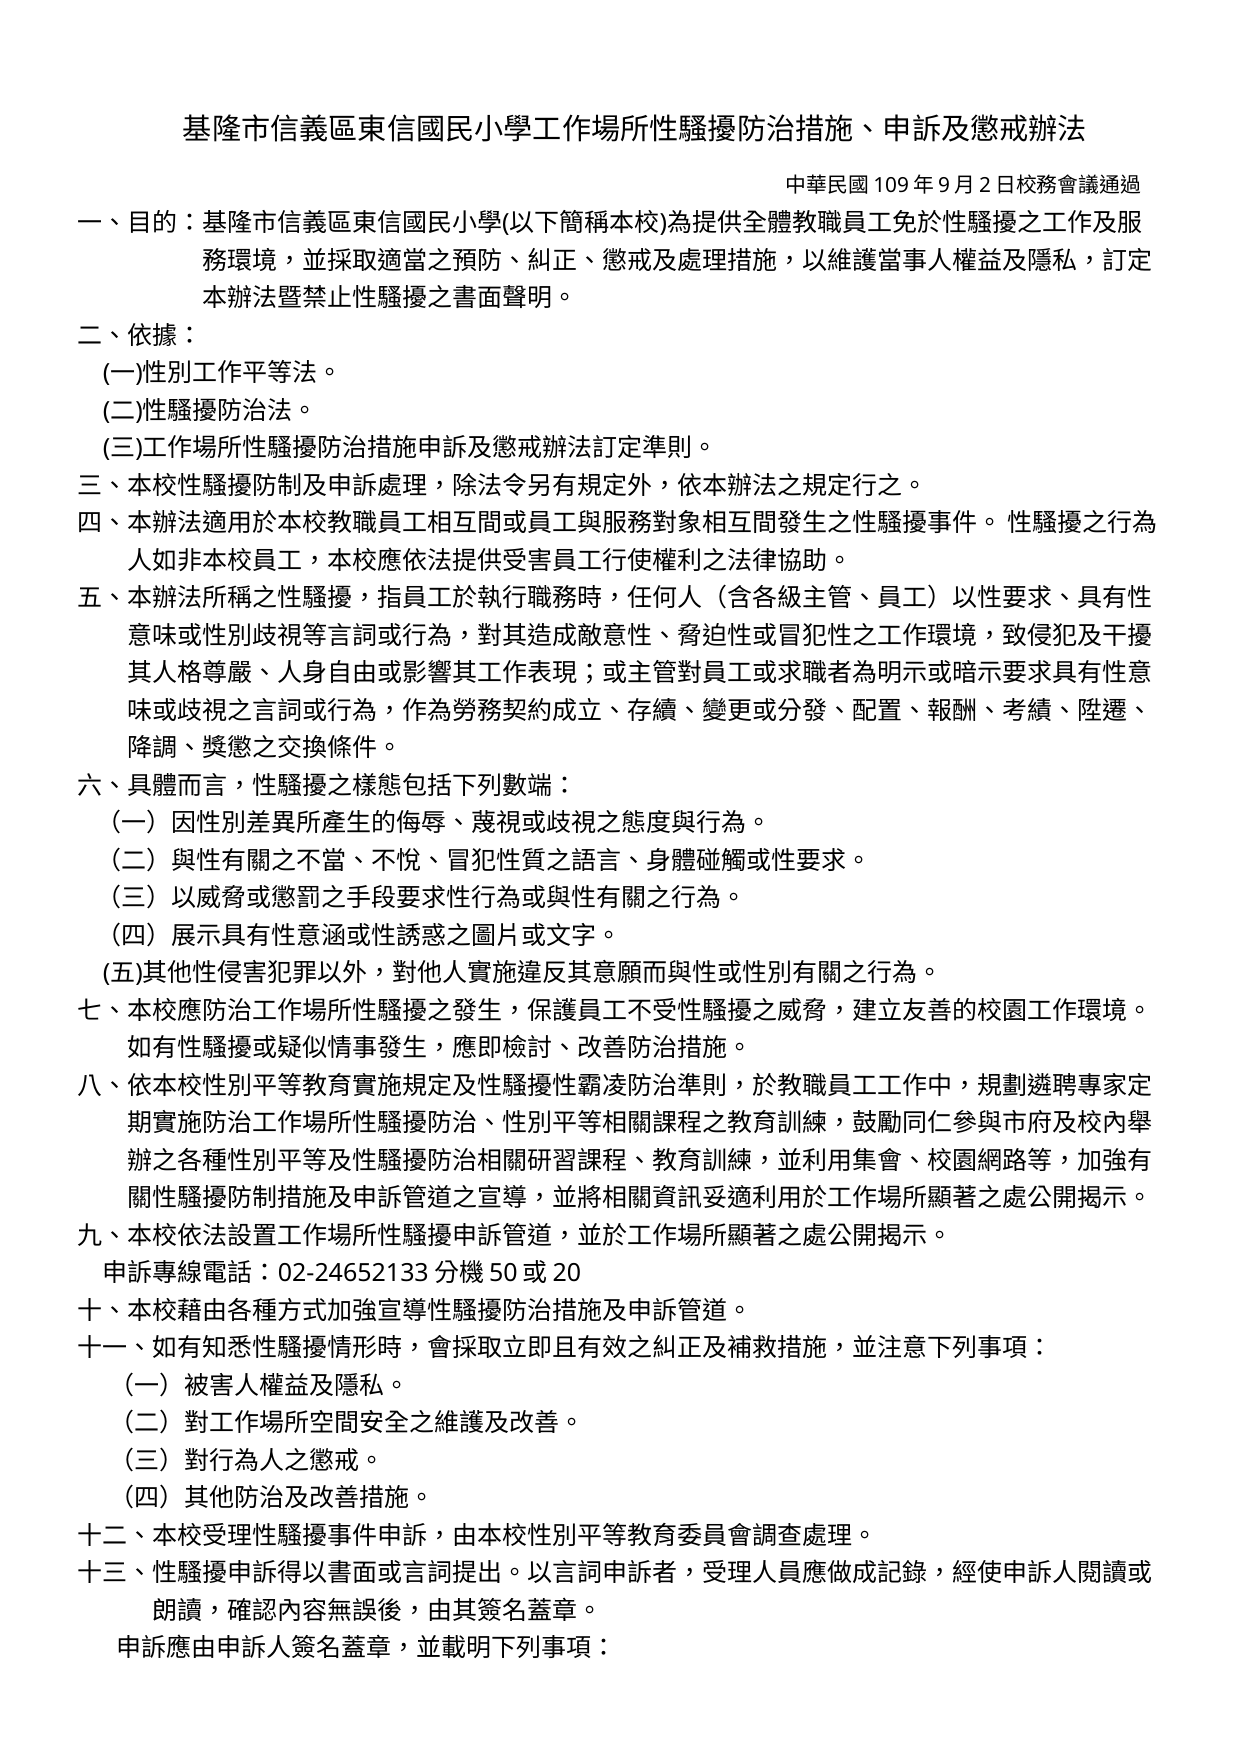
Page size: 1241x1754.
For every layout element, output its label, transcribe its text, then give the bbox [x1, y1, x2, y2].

text 一、目的：基隆市信義區東信國民小學(以下簡稱本校)為提供全體教職員工免於性騷擾之工作及服務環境，並採取適當之預防、糾正、懲戒及處理措施，以維護當事人權益及隱私，訂定本辦法暨禁止性騷擾之書面聲明。 [77, 202, 1163, 314]
text 四、本辦法適用於本校教職員工相互間或員工與服務對象相互間發生之性騷擾事件。 性騷擾之行為人如非本校員工，本校應依法提供受害員工行使權利之法律協助。 [77, 502, 1163, 577]
text 申訴應由申訴人簽名蓋章，並載明下列事項： [77, 1627, 1163, 1664]
text (二)性騷擾防治法。 [77, 389, 1163, 427]
text 三、本校性騷擾防制及申訴處理，除法令另有規定外，依本辦法之規定行之。 [77, 464, 1163, 502]
text (三)工作場所性騷擾防治措施申訴及懲戒辦法訂定準則。 [77, 427, 1163, 464]
text （二）對工作場所空間安全之維護及改善。 [77, 1402, 1163, 1439]
text 十二、本校受理性騷擾事件申訴，由本校性別平等教育委員會調查處理。 [77, 1514, 1163, 1552]
text 九、本校依法設置工作場所性騷擾申訴管道，並於工作場所顯著之處公開揭示。 [77, 1214, 1163, 1252]
text 基隆市信義區東信國民小學工作場所性騷擾防治措施、申訴及懲戒辦法 [77, 89, 1163, 164]
text 中華民國109年9月2日校務會議通過 [77, 164, 1163, 202]
text 十一、如有知悉性騷擾情形時，會採取立即且有效之糾正及補救措施，並注意下列事項： [77, 1327, 1163, 1364]
text （一）被害人權益及隱私。 [77, 1364, 1163, 1402]
text 七、本校應防治工作場所性騷擾之發生，保護員工不受性騷擾之威脅，建立友善的校園工作環境。 如有性騷擾或疑似情事發生，應即檢討、改善防治措施。 [77, 989, 1163, 1064]
text （四）其他防治及改善措施。 [77, 1477, 1163, 1514]
text 五、本辦法所稱之性騷擾，指員工於執行職務時，任何人（含各級主管、員工）以性要求、具有性 意味或性別歧視等言詞或行為，對其造成敵意性、脅迫性或冒犯性之工作環境，致侵犯及干擾其人格尊嚴、人身自由或影響其工作表現；或主管對員工或求職者為明示或暗示要求具有性意味或歧視之言詞或行為，作為勞務契約成立、存續、變更或分發、配置、報酬、考績、陞遷、降調、獎懲之交換條件。 [77, 577, 1163, 764]
text (一)性別工作平等法。 [77, 352, 1163, 389]
text （一）因性別差異所產生的侮辱、蔑視或歧視之態度與行為。 [77, 802, 1163, 839]
text 申訴專線電話：02-24652133分機50或20 [77, 1252, 1163, 1289]
text 六、具體而言，性騷擾之樣態包括下列數端： [77, 764, 1163, 802]
text 八、依本校性別平等教育實施規定及性騷擾性霸凌防治準則，於教職員工工作中，規劃遴聘專家定期實施防治工作場所性騷擾防治、性別平等相關課程之教育訓練，鼓勵同仁參與市府及校內舉辦之各種性別平等及性騷擾防治相關研習課程、教育訓練，並利用集會、校園網路等，加強有關性騷擾防制措施及申訴管道之宣導，並將相關資訊妥適利用於工作場所顯著之處公開揭示。 [77, 1064, 1163, 1214]
text （三）對行為人之懲戒。 [77, 1439, 1163, 1477]
text （四）展示具有性意涵或性誘惑之圖片或文字。 [77, 914, 1163, 952]
text （二）與性有關之不當、不悅、冒犯性質之語言、身體碰觸或性要求。 [77, 839, 1163, 877]
text 二、依據： [77, 314, 1163, 352]
text （三）以威脅或懲罰之手段要求性行為或與性有關之行為。 [77, 877, 1163, 914]
text 十、本校藉由各種方式加強宣導性騷擾防治措施及申訴管道。 [77, 1289, 1163, 1327]
text 十三、性騷擾申訴得以書面或言詞提出。以言詞申訴者，受理人員應做成記錄，經使申訴人閱讀或朗讀，確認內容無誤後，由其簽名蓋章。 [77, 1552, 1163, 1627]
text (五)其他性侵害犯罪以外，對他人實施違反其意願而與性或性別有關之行為。 [77, 952, 1163, 989]
